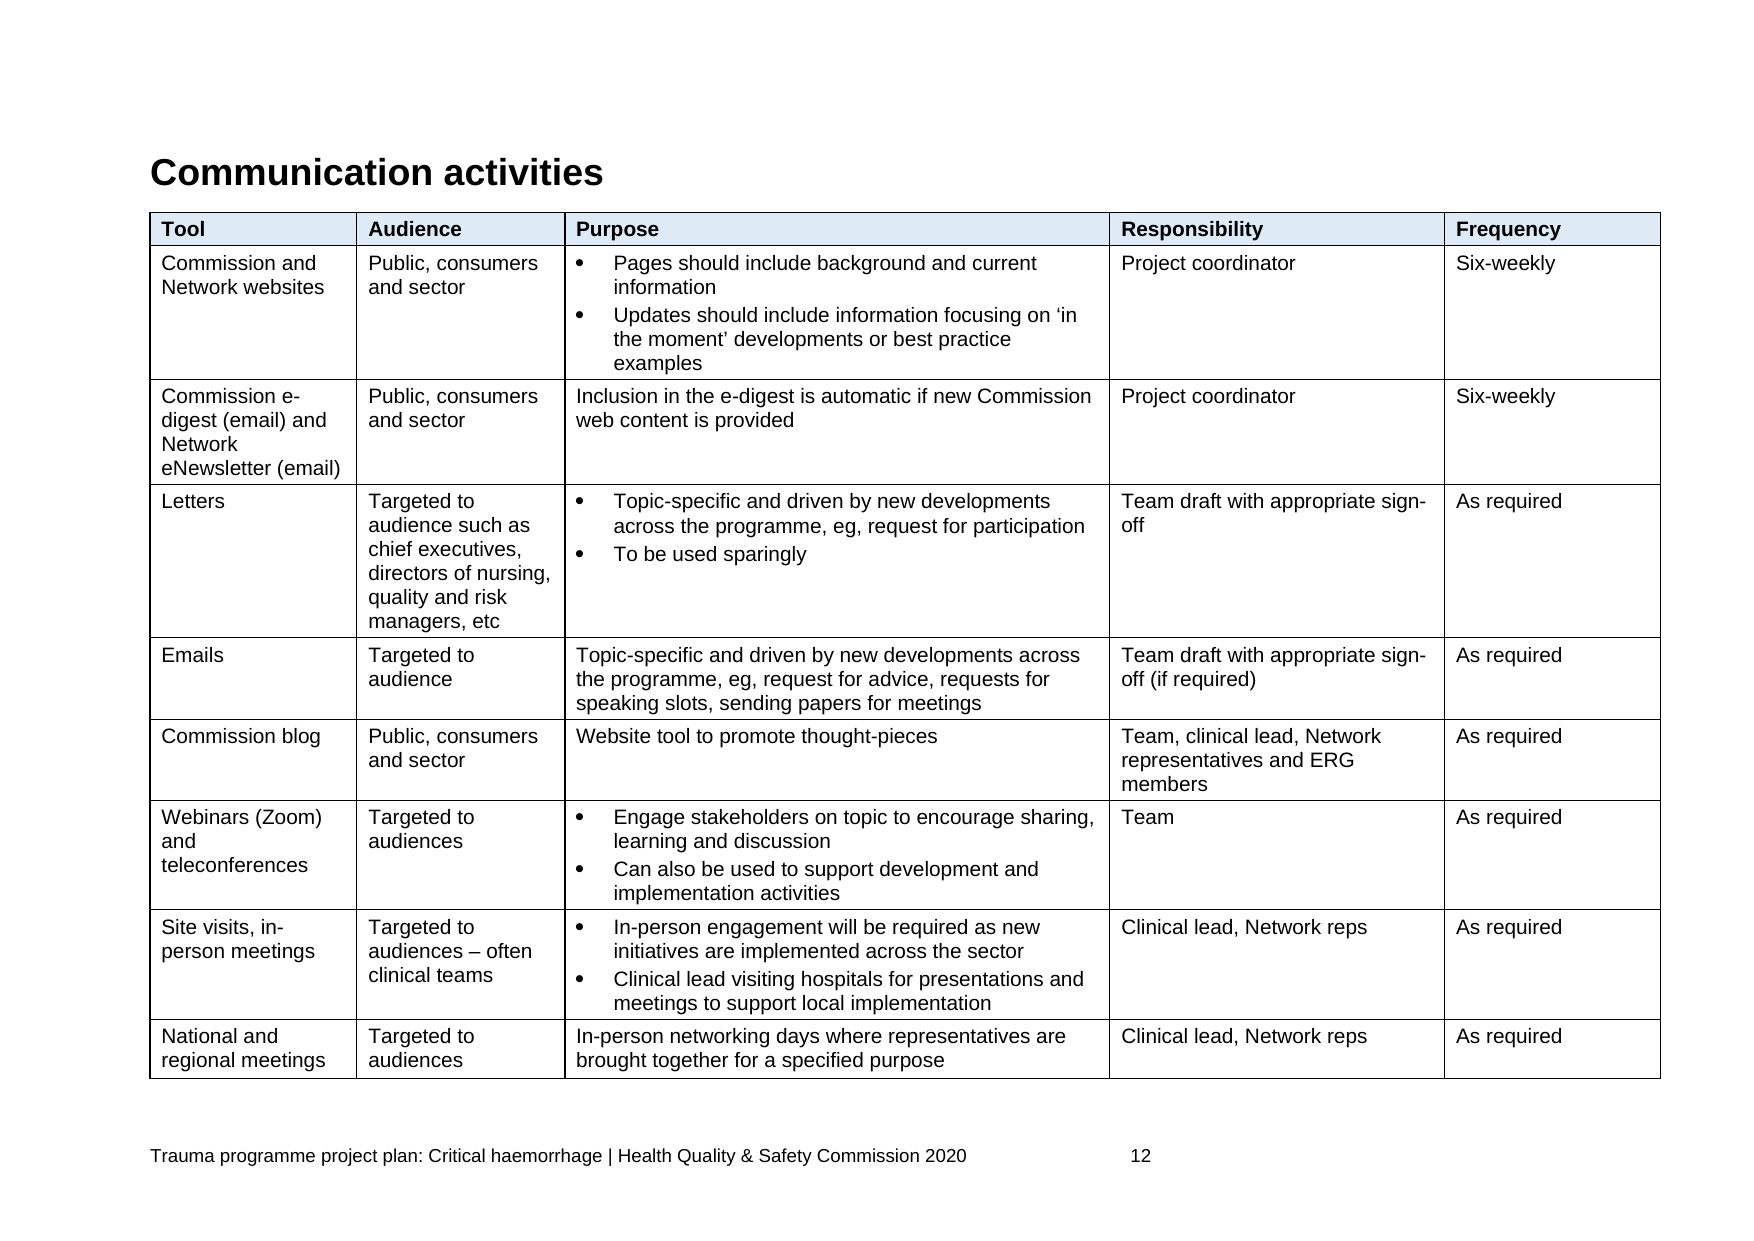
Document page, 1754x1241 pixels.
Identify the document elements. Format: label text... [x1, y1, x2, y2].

table_cell Project coordinator [1110, 246, 1444, 379]
table_cell Pages should include background and current information Updates should include information focusing on ‘in the moment’ developments or best practice examples [566, 246, 1109, 379]
table_cell Commission e-digest (email) and Network eNewsletter (email) [151, 380, 356, 484]
table_cell As required [1445, 720, 1660, 800]
table_cell Targeted to audience such as chief executives, directors of nursing, quality and risk managers, etc [357, 485, 564, 637]
table_cell Engage stakeholders on topic to encourage sharing, learning and discussion Can also be used to support development and implementation activities [566, 801, 1109, 909]
table_cell Emails [151, 638, 356, 718]
table_cell Inclusion in the e-digest is automatic if new Commission web content is provided [566, 380, 1109, 484]
table_cell Targeted to audience [357, 638, 564, 718]
table_cell Clinical lead, Network reps [1110, 1020, 1444, 1078]
table_header Purpose [566, 213, 1109, 245]
table_cell Website tool to promote thought-pieces [566, 720, 1109, 800]
table_cell Site visits, in-person meetings [151, 910, 356, 1019]
table_cell Clinical lead, Network reps [1110, 910, 1444, 1019]
table_cell As required [1445, 910, 1660, 1019]
table_cell Public, consumers and sector [357, 720, 564, 800]
table_cell Team draft with appropriate sign-off [1110, 485, 1444, 637]
table_cell Public, consumers and sector [357, 380, 564, 484]
table_cell Letters [151, 485, 356, 637]
table_cell As required [1445, 485, 1660, 637]
table_cell Webinars (Zoom) and teleconferences [151, 801, 356, 909]
table_cell Targeted to audiences [357, 1020, 564, 1078]
subtitle Communication activities [150, 150, 1604, 193]
table_cell As required [1445, 801, 1660, 909]
table_cell National and regional meetings [151, 1020, 356, 1078]
table_cell In-person engagement will be required as new initiatives are implemented across the sector Clinical lead visiting hospitals for presentations and meetings to support local implementation [566, 910, 1109, 1019]
table_header Tool [151, 213, 356, 245]
table_cell In-person networking days where representatives are brought together for a specified purpose [566, 1020, 1109, 1078]
table_header Audience [357, 213, 564, 245]
table_cell Project coordinator [1110, 380, 1444, 484]
table_cell Team, clinical lead, Network representatives and ERG members [1110, 720, 1444, 800]
table_cell Topic-specific and driven by new developments across the programme, eg, request for advice, requests for speaking slots, sending papers for meetings [566, 638, 1109, 718]
table_header Responsibility [1110, 213, 1444, 245]
table_cell As required [1445, 638, 1660, 718]
table_cell Targeted to audiences [357, 801, 564, 909]
table_cell Team draft with appropriate sign-off (if required) [1110, 638, 1444, 718]
table_cell Team [1110, 801, 1444, 909]
table_cell Targeted to audiences – often clinical teams [357, 910, 564, 1019]
table_cell Commission blog [151, 720, 356, 800]
table_cell Commission and Network websites [151, 246, 356, 379]
table_header Frequency [1445, 213, 1660, 245]
table_cell Topic-specific and driven by new developments across the programme, eg, request for participation To be used sparingly [566, 485, 1109, 637]
table_cell Public, consumers and sector [357, 246, 564, 379]
table_cell Six-weekly [1445, 380, 1660, 484]
table_cell As required [1445, 1020, 1660, 1078]
table_cell Six-weekly [1445, 246, 1660, 379]
